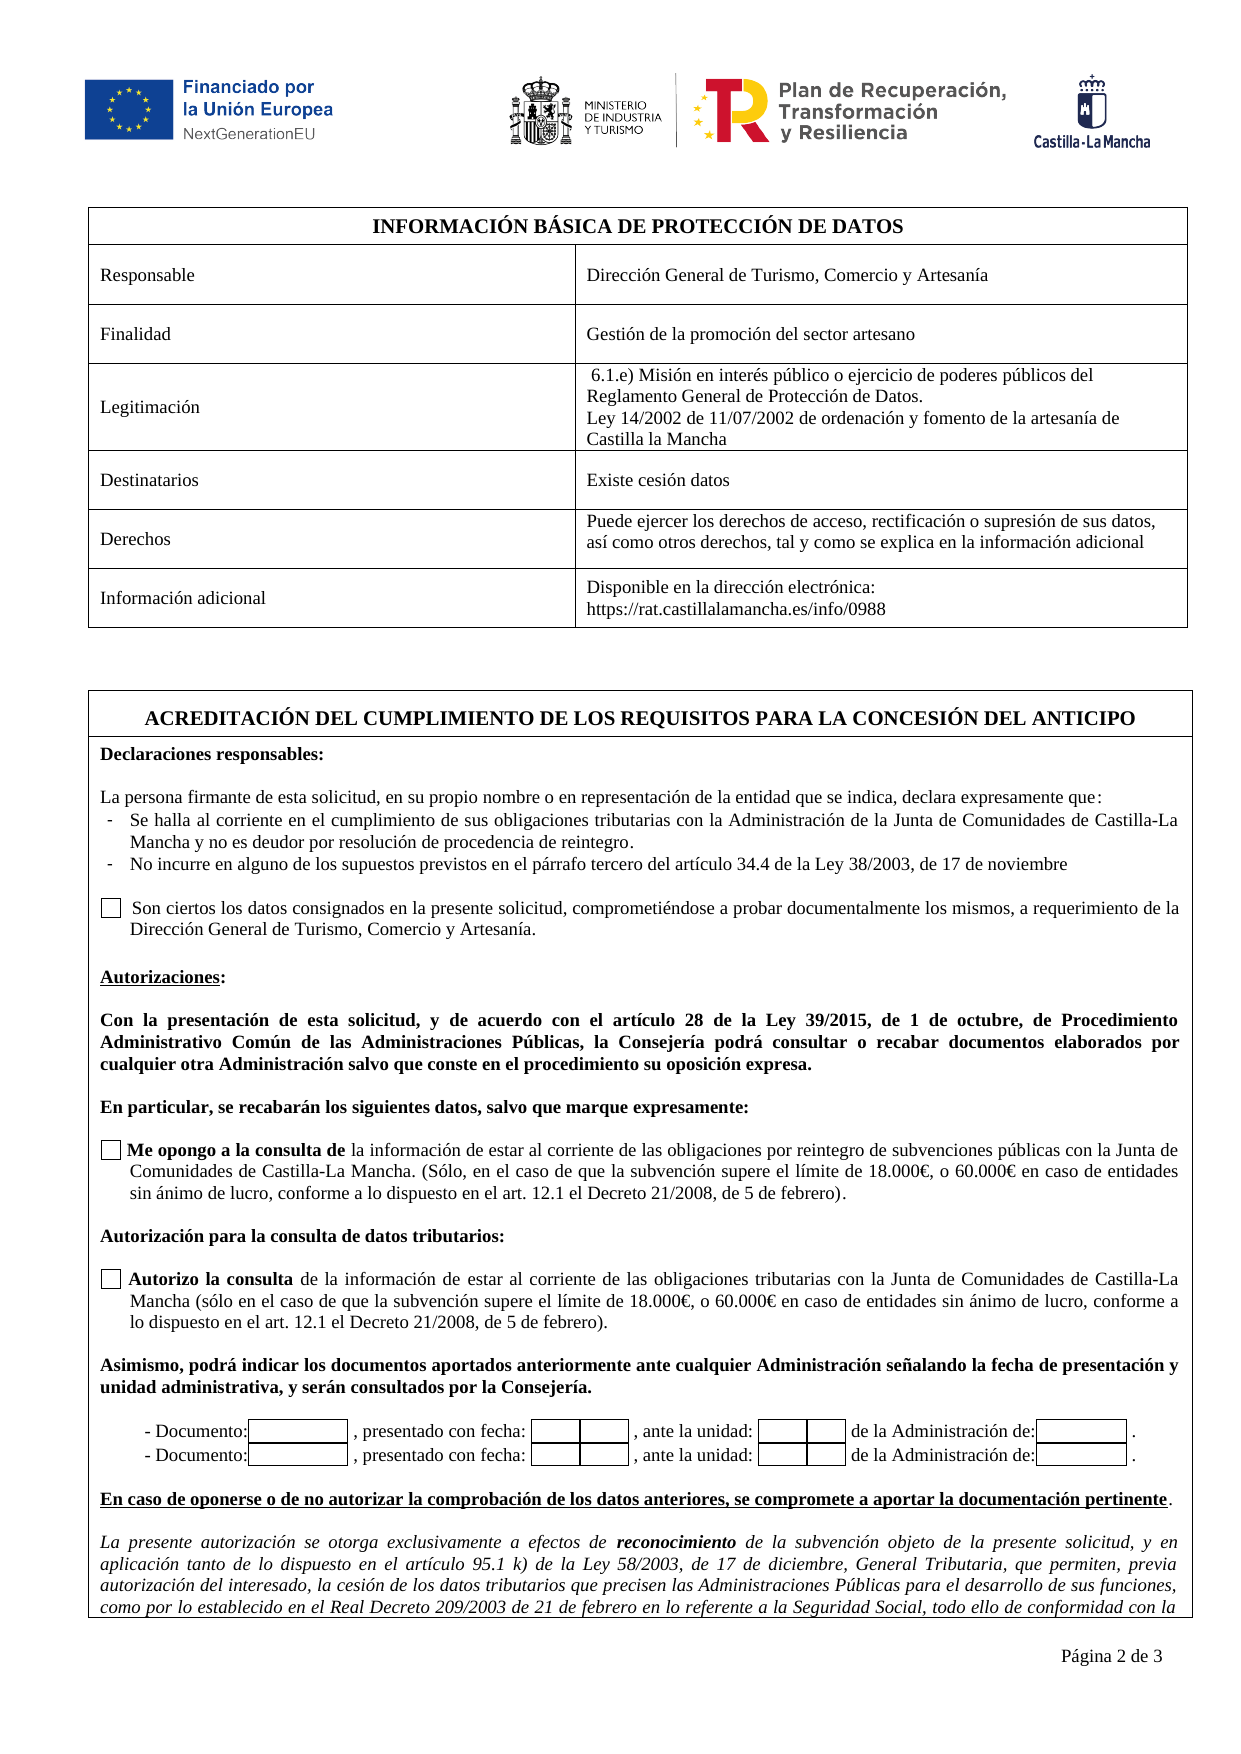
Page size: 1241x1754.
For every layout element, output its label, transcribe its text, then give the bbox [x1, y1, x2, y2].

table_cell Disponible en la dirección electrónica: https://rat.castillalamancha.es/info/0988 [576, 569, 1187, 627]
table_cell Legitimación [89, 364, 575, 450]
table_cell Existe cesión datos [576, 451, 1187, 509]
table_cell Información adicional [89, 569, 575, 627]
table_header ACREDITACIÓN DEL CUMPLIMIENTO DE LOS REQUISITOS PARA LA CONCESIÓN DEL ANTICIPO [89, 691, 1192, 736]
table_cell Puede ejercer los derechos de acceso, rectificación o supresión de sus datos, así como otros derechos, tal y como se explica en la información adicional [576, 510, 1187, 568]
table_header INFORMACIÓN BÁSICA DE PROTECCIÓN DE DATOS [89, 208, 1187, 244]
table_cell Destinatarios [89, 451, 575, 509]
table_cell Derechos [89, 510, 575, 568]
picture [83, 73, 1150, 148]
table_cell Dirección General de Turismo, Comercio y Artesanía [576, 245, 1187, 303]
table_cell Finalidad [89, 305, 575, 362]
table_cell Responsable [89, 245, 575, 303]
table_cell Gestión de la promoción del sector artesano [576, 305, 1187, 362]
table_cell 6.1.e) Misión en interés público o ejercicio de poderes públicos del Reglamento General de Protección de Datos. Ley 14/2002 de 11/07/2002 de ordenación y fomento de la artesanía de Castilla la Mancha [576, 364, 1187, 450]
